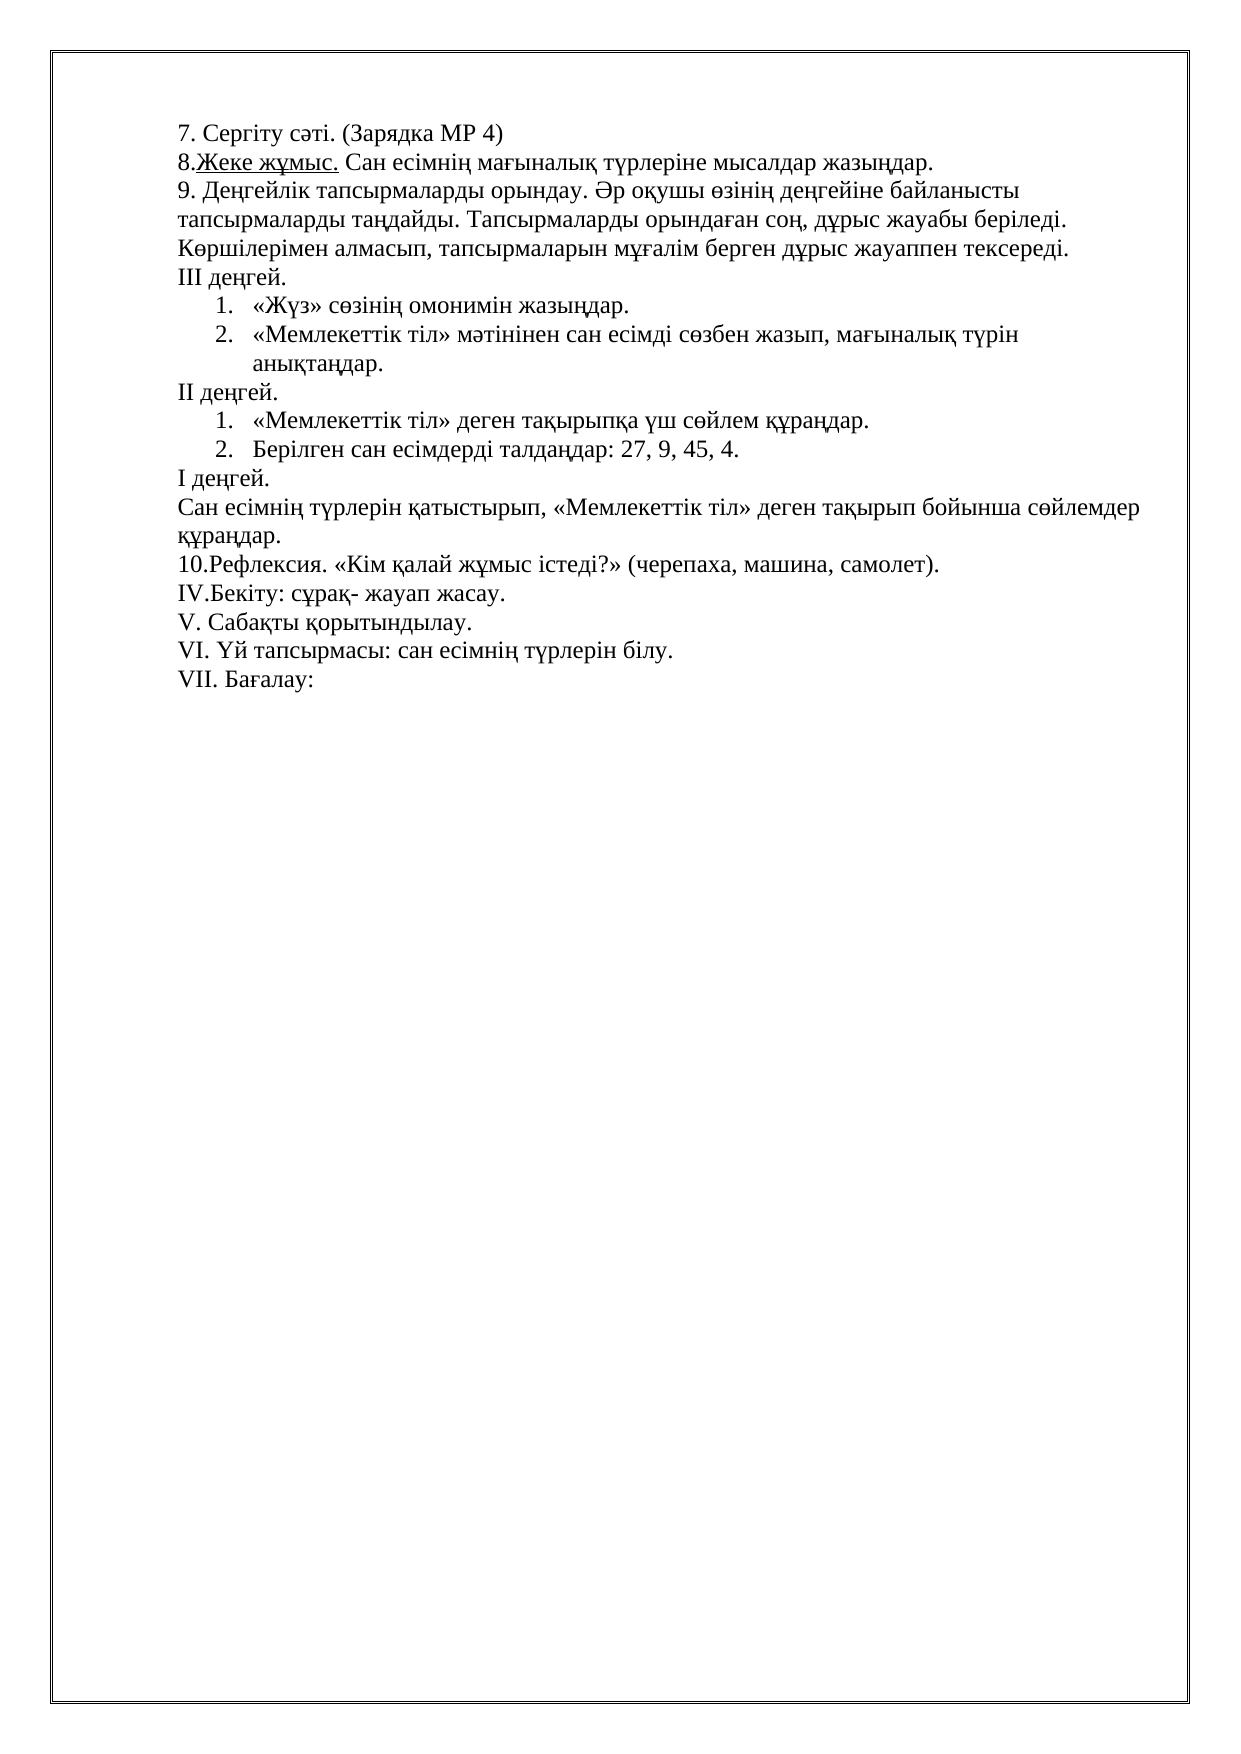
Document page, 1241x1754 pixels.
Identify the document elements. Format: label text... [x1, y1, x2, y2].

text І деңгей. [177, 463, 1152, 492]
text Сан есімнің түрлерін қатыстырып, «Мемлекеттік тіл» деген тақырып бойынша сөйлемдер құраңдар. [177, 492, 1152, 549]
text V. Сабақты қорытындылау. [177, 607, 1152, 636]
list «Жүз» сөзінің омонимін жазыңдар. [215, 291, 1152, 319]
text 7. Сергіту сәті. (Зарядка МР 4) [177, 118, 1152, 147]
list Берілген сан есімдерді талдаңдар: 27, 9, 45, 4. [215, 434, 1152, 463]
text 9. Деңгейлік тапсырмаларды орындау. Әр оқушы өзінің деңгейіне байланысты тапсырмаларды таңдайды. Тапсырмаларды орындаған соң, дұрыс жауабы беріледі. Көршілерімен алмасып, тапсырмаларын мұғалім берген дұрыс жауаппен тексереді. [177, 176, 1152, 262]
text ІІІ деңгей. [177, 262, 1152, 291]
text ІІ деңгей. [177, 377, 1152, 406]
text 8.Жеке жұмыс. Сан есімнің мағыналық түрлеріне мысалдар жазыңдар. [177, 147, 1152, 176]
list «Мемлекеттік тіл» мәтінінен сан есімді сөзбен жазып, мағыналық түрін анықтаңдар. [215, 319, 1152, 377]
text ІV.Бекіту: сұрақ- жауап жасау. [177, 578, 1152, 607]
text VIІ. Бағалау: [177, 664, 1152, 693]
list «Мемлекеттік тіл» деген тақырыпқа үш сөйлем құраңдар. [215, 406, 1152, 434]
text VI. Үй тапсырмасы: сан есімнің түрлерін білу. [177, 636, 1152, 664]
text 10.Рефлексия. «Кім қалай жұмыс істеді?» (черепаха, машина, самолет). [177, 549, 1152, 578]
